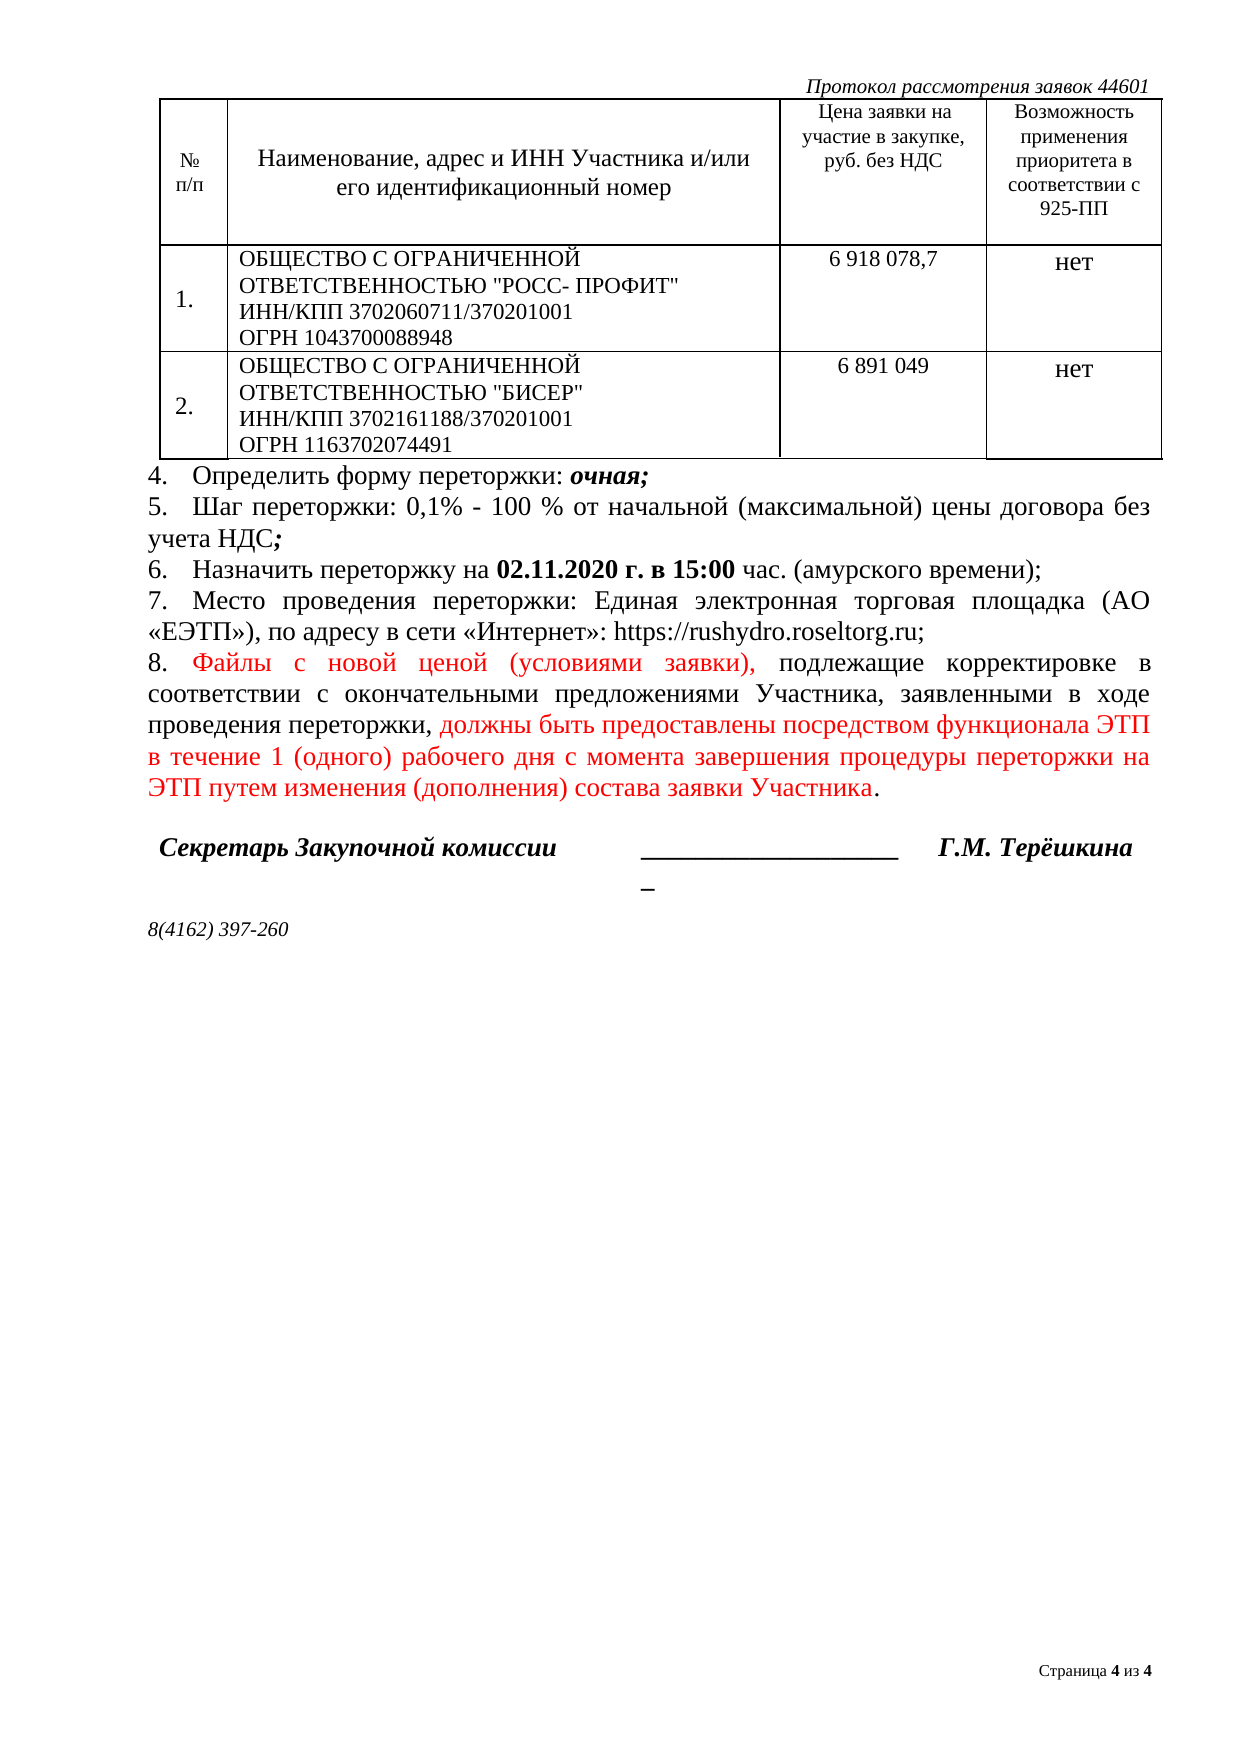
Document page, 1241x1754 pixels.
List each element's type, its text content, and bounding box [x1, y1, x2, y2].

table_cell 6 918 078,7 [781, 246, 986, 351]
table_header Наименование, адрес и ИНН Участника и/или его идентификационный номер [228, 100, 779, 244]
table_cell ОБЩЕСТВО С ОГРАНИЧЕННОЙ ОТВЕТСТВЕННОСТЬЮ "РОСС- ПРОФИТ" ИНН/КПП 3702060711/370201001 ОГРН 1043700088948 [228, 246, 779, 351]
table_header № п/п [161, 100, 227, 244]
list Файлы с новой ценой (условиями заявки), подлежащие корректировке в соответствии с окончательными предложениями Участника, заявленными в ходе проведения переторжки, должны быть предоставлены посредством функционала ЭТП в течение 1 (одного) рабочего дня с момента завершения процедуры переторжки на ЭТП путем изменения (дополнения) состава заявки Участника. [148, 646, 1152, 802]
table_cell нет [987, 352, 1161, 458]
table_header Возможность применения приоритета в соответствии с 925-ПП [987, 100, 1161, 244]
text 8(4162) 397-260 [148, 917, 1152, 941]
list Назначить переторжку на 02.11.2020 г. в 15:00 час. (амурского времени); [148, 553, 1152, 584]
table_cell [161, 352, 227, 458]
list Шаг переторжки: 0,1% - 100 % от начальной (максимальной) цены договора без учета НДС; [148, 491, 1152, 553]
table_header Секретарь Закупочной комиссии [148, 831, 631, 893]
table_header Г.М. Терёшкина [927, 831, 1170, 893]
table_cell нет [987, 246, 1161, 351]
list Место проведения переторжки: Единая электронная торговая площадка (АО «ЕЭТП»), по адресу в сети «Интернет»: https://rushydro.roseltorg.ru; [148, 584, 1152, 646]
table_cell [161, 246, 227, 351]
list Определить форму переторжки: очная; [148, 459, 1152, 491]
table_cell ОБЩЕСТВО С ОГРАНИЧЕННОЙ ОТВЕТСТВЕННОСТЬЮ "БИСЕР" ИНН/КПП 3702161188/370201001 ОГРН 1163702074491 [228, 352, 780, 458]
table_header ____________________ [631, 831, 927, 893]
table_cell 6 891 049 [780, 352, 986, 458]
table_header Цена заявки на участие в закупке, руб. без НДС [781, 100, 986, 244]
